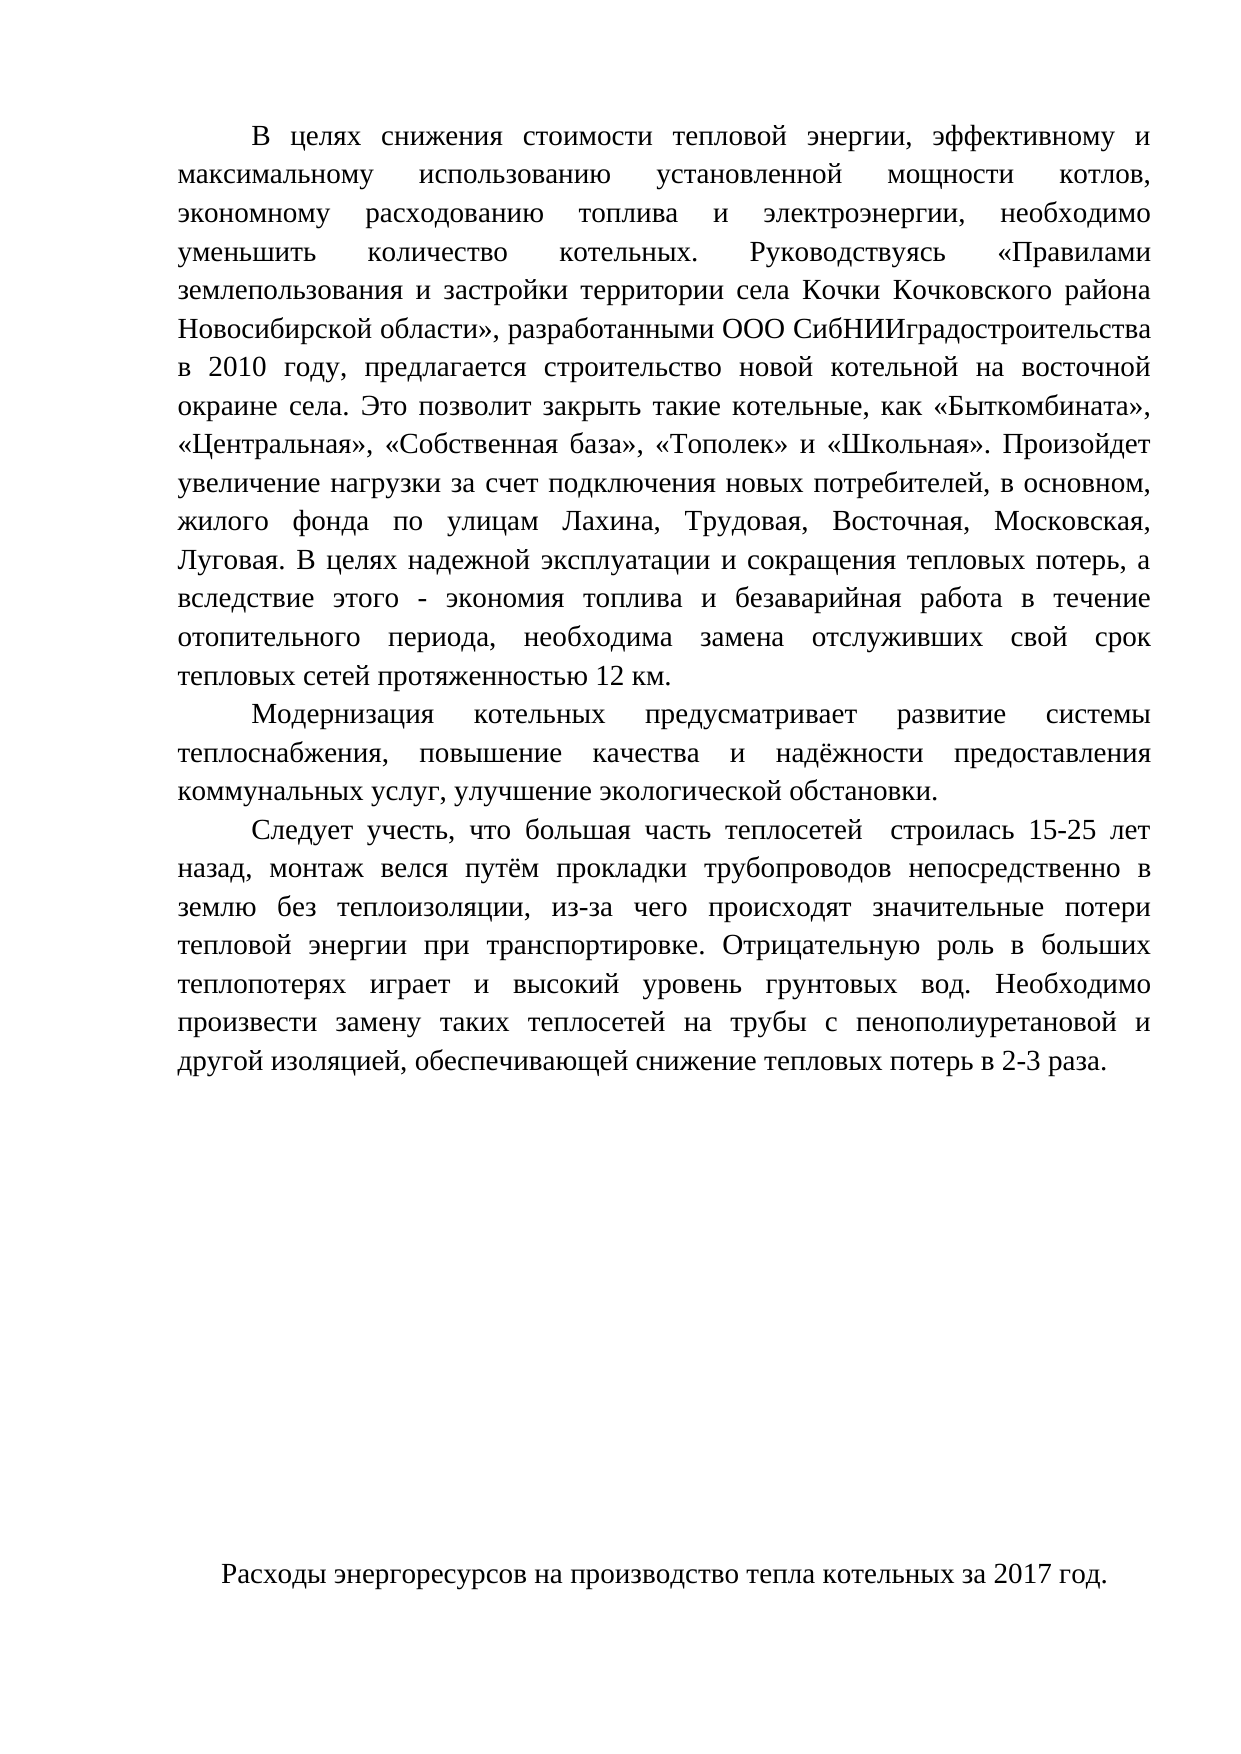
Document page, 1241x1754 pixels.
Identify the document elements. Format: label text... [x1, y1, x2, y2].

text Расходы энергоресурсов на производство тепла котельных за 2017 год. [177, 1557, 1152, 1590]
text Следует учесть, что большая часть теплосетей строилась 15-25 лет назад, монтаж велся путём прокладки трубопроводов непосредственно в землю без теплоизоляции, из-за чего происходят значительные потери тепловой энергии при транспортировке. Отрицательную роль в больших теплопотерях играет и высокий уровень грунтовых вод. Необходимо произвести замену таких теплосетей на трубы с пенополиуретановой и другой изоляцией, обеспечивающей снижение тепловых потерь в 2-3 раза. [177, 812, 1152, 1077]
text В целях снижения стоимости тепловой энергии, эффективному и максимальному использованию установленной мощности котлов, экономному расходованию топлива и электроэнергии, необходимо уменьшить количество котельных. Руководствуясь «Правилами землепользования и застройки территории села Кочки Кочковского района Новосибирской области», разработанными ООО СибНИИградостроительства в 2010 году, предлагается строительство новой котельной на восточной окраине села. Это позволит закрыть такие котельные, как «Быткомбината», «Центральная», «Собственная база», «Тополек» и «Школьная». Произойдет увеличение нагрузки за счет подключения новых потребителей, в основном, жилого фонда по улицам Лахина, Трудовая, Восточная, Московская, Луговая. В целях надежной эксплуатации и сокращения тепловых потерь, а вследствие этого - экономия топлива и безаварийная работа в течение отопительного периода, необходима замена отслуживших свой срок тепловых сетей протяженностью . [177, 118, 1152, 691]
text Модернизация котельных предусматривает развитие системы теплоснабжения, повышение качества и надёжности предоставления коммунальных услуг, улучшение экологической обстановки. [177, 696, 1152, 807]
